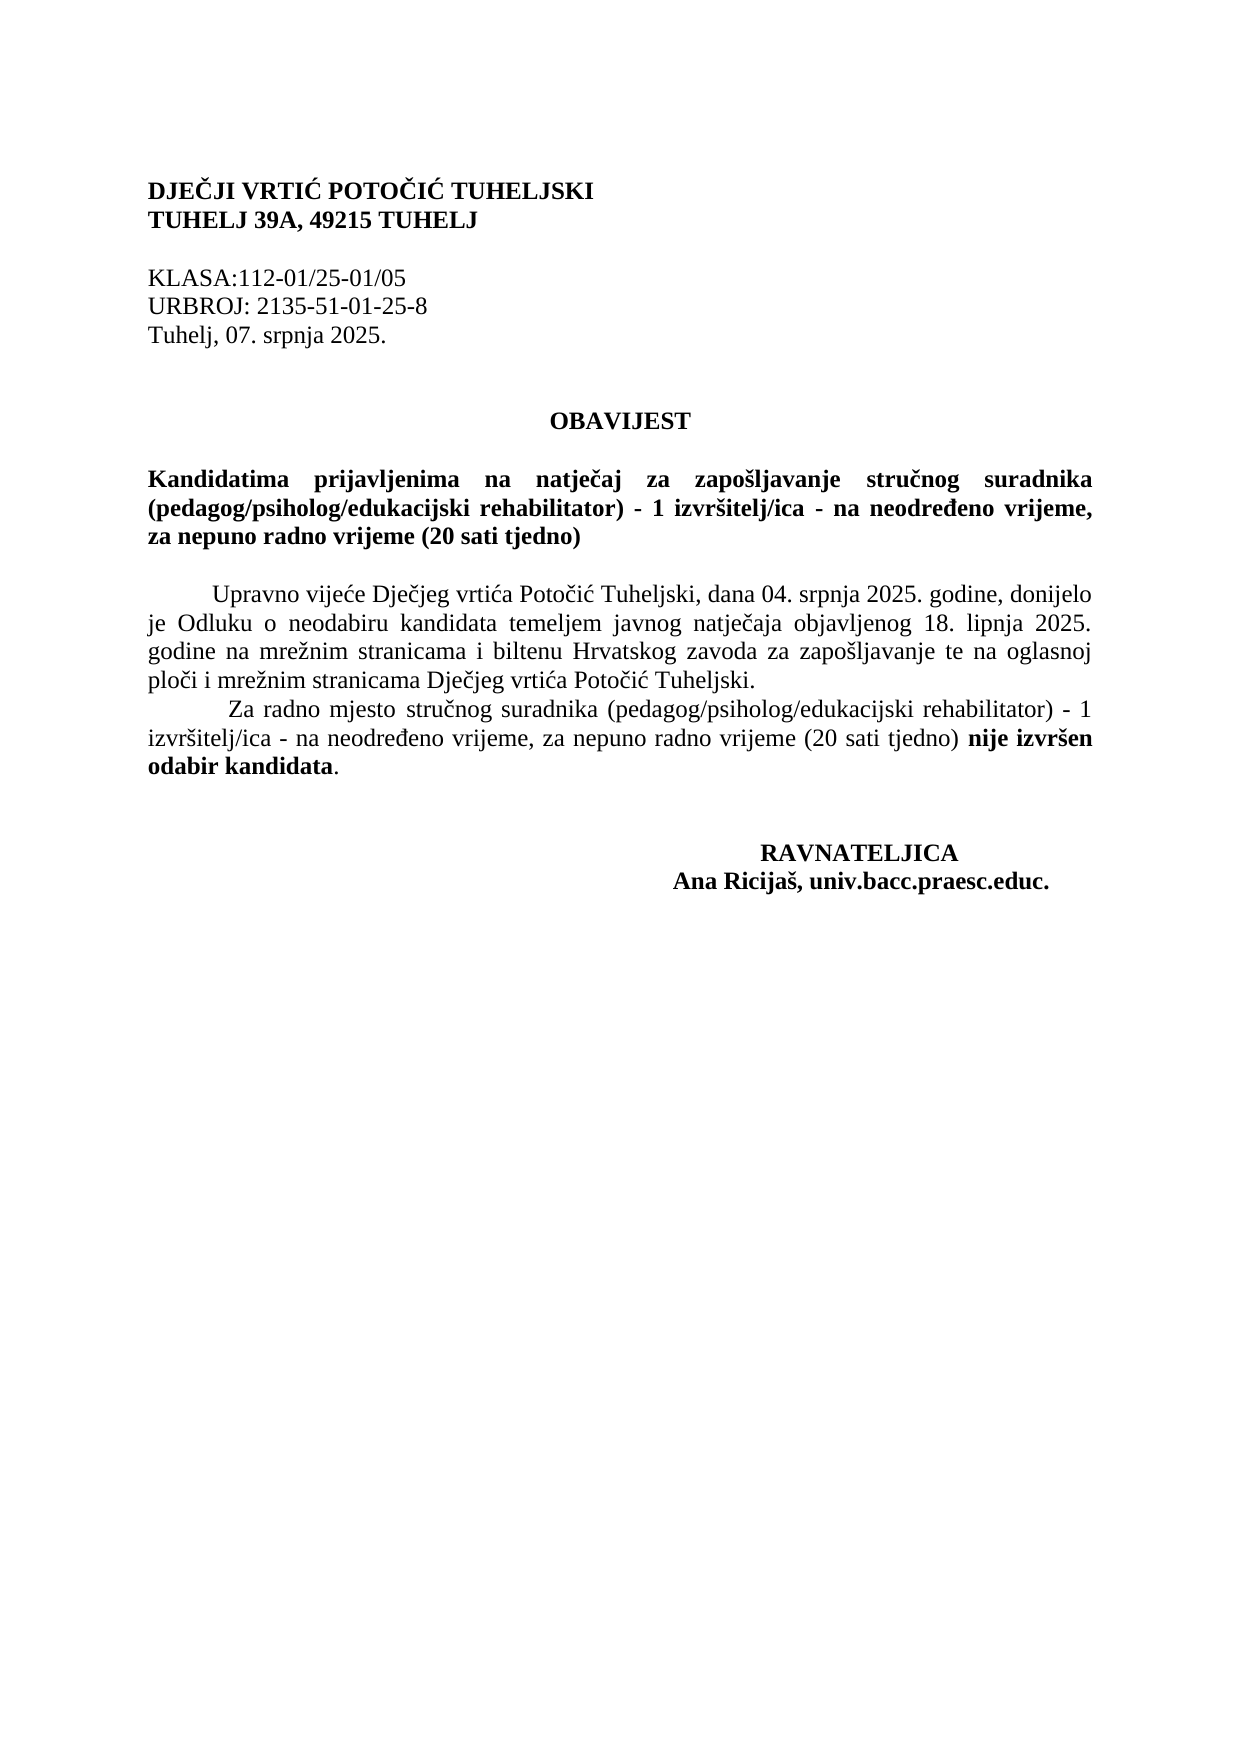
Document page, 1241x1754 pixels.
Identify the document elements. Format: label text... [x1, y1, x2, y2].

text URBROJ: 2135-51-01-25-8 [148, 291, 1093, 320]
text DJEČJI VRTIĆ POTOČIĆ TUHELJSKI [148, 176, 1093, 205]
text OBAVIJEST [148, 406, 1093, 435]
text Ana Ricijaš, univ.bacc.praesc.educ. [148, 866, 1093, 895]
text RAVNATELJICA [148, 838, 1093, 866]
text Upravno vijeće Dječjeg vrtića Potočić Tuheljski, dana 04. srpnja 2025. godine, donijelo je Odluku o neodabiru kandidata temeljem javnog natječaja objavljenog 18. lipnja 2025. godine na mrežnim stranicama i biltenu Hrvatskog zavoda za zapošljavanje te na oglasnoj ploči i mrežnim stranicama Dječjeg vrtića Potočić Tuheljski. [148, 579, 1093, 694]
text Tuhelj, 07. srpnja 2025. [148, 320, 1093, 349]
text Za radno mjesto stručnog suradnika (pedagog/psiholog/edukacijski rehabilitator) - 1 izvršitelj/ica - na neodređeno vrijeme, za nepuno radno vrijeme (20 sati tjedno) nije izvršen odabir kandidata. [148, 694, 1093, 780]
text Kandidatima prijavljenima na natječaj za zapošljavanje stručnog suradnika (pedagog/psiholog/edukacijski rehabilitator) - 1 izvršitelj/ica - na neodređeno vrijeme, za nepuno radno vrijeme (20 sati tjedno) [148, 464, 1093, 550]
text KLASA:112-01/25-01/05 [148, 263, 1093, 291]
text TUHELJ 39A, 49215 TUHELJ [148, 205, 1093, 234]
